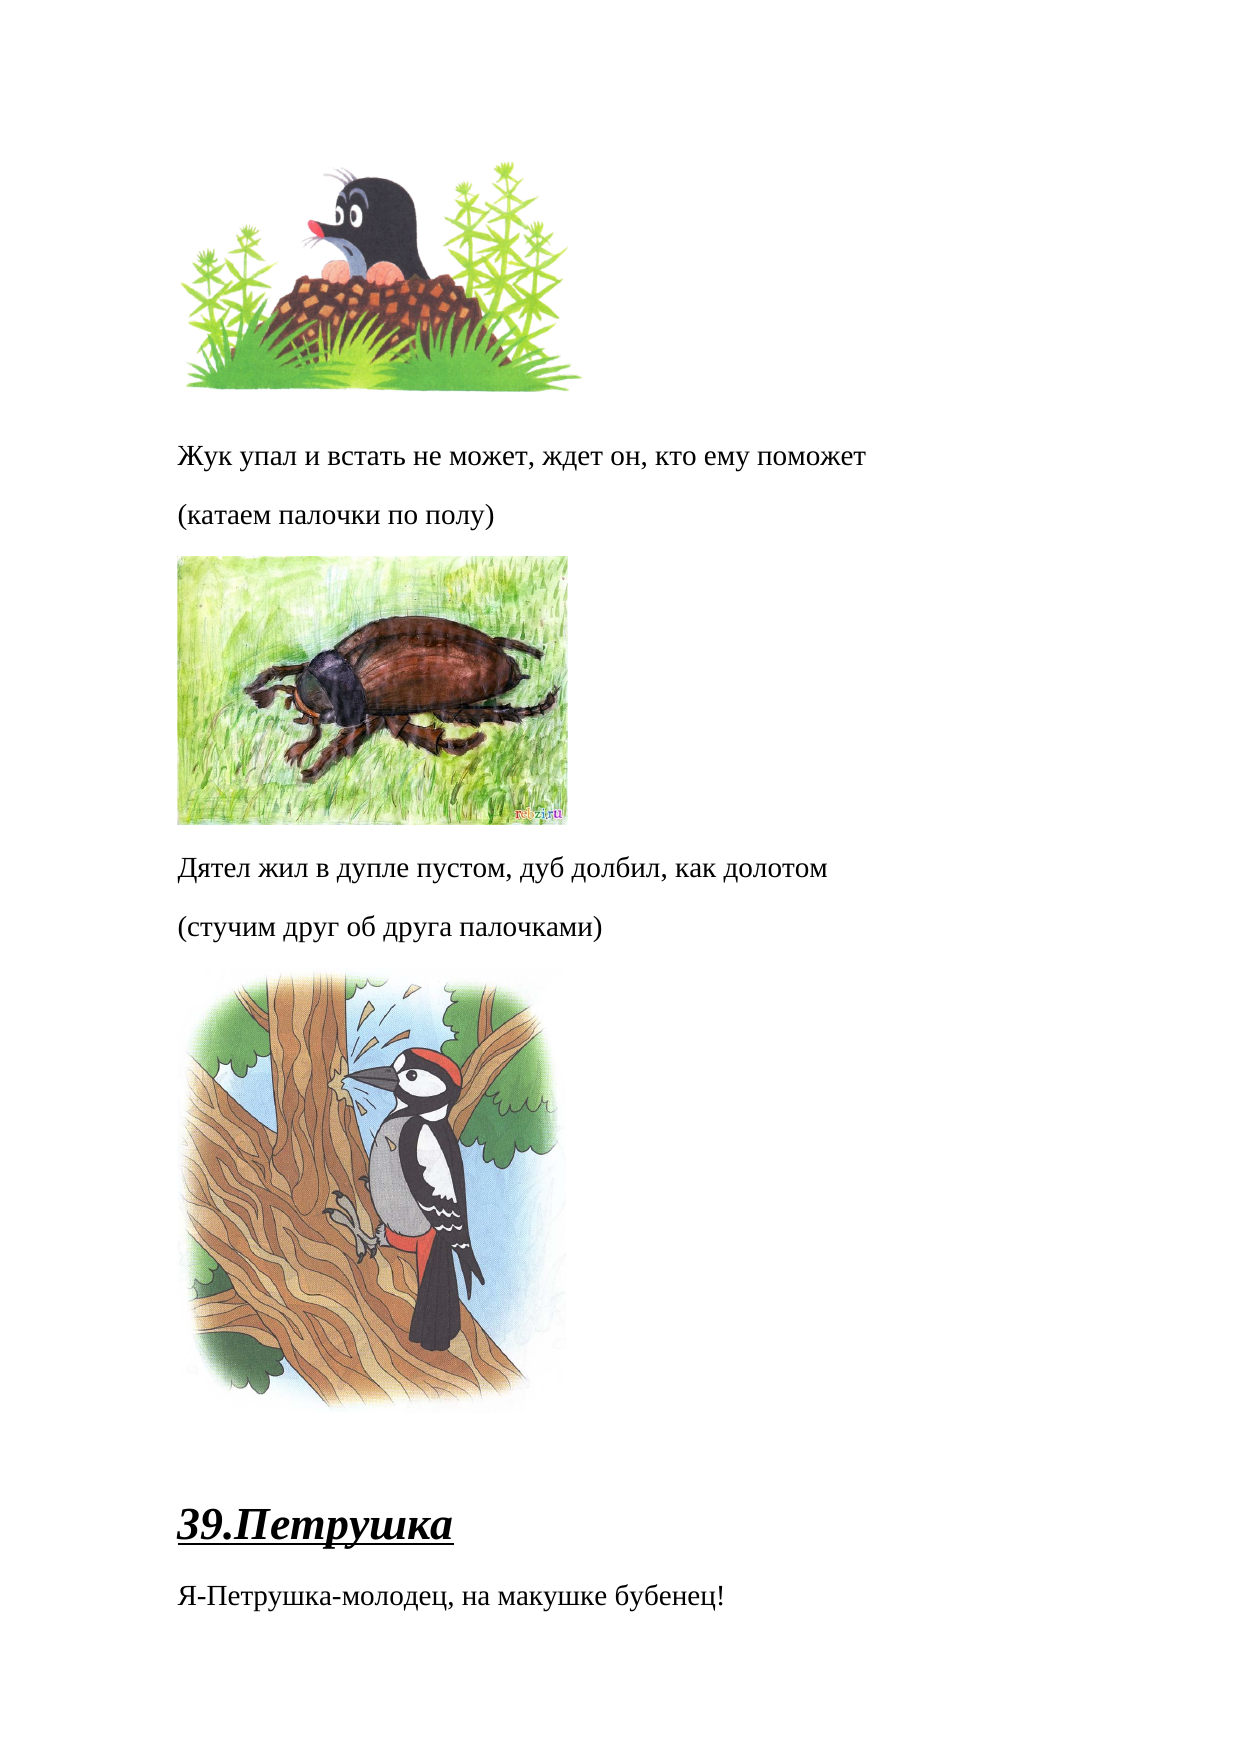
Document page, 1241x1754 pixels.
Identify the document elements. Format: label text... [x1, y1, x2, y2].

picture [177, 556, 568, 825]
picture [177, 118, 589, 413]
text (катаем палочки по полу) [177, 497, 1152, 531]
text 39.Петрушка [177, 1497, 1152, 1549]
text Дятел жил в дупле пустом, дуб долбил, как долотом [177, 850, 1152, 883]
text Жук упал и встать не может, ждет он, кто ему поможет [177, 438, 1152, 471]
picture [177, 968, 567, 1413]
text (стучим друг об друга палочками) [177, 909, 1152, 943]
text Я-Петрушка-молодец, на макушке бубенец! [177, 1578, 1152, 1612]
